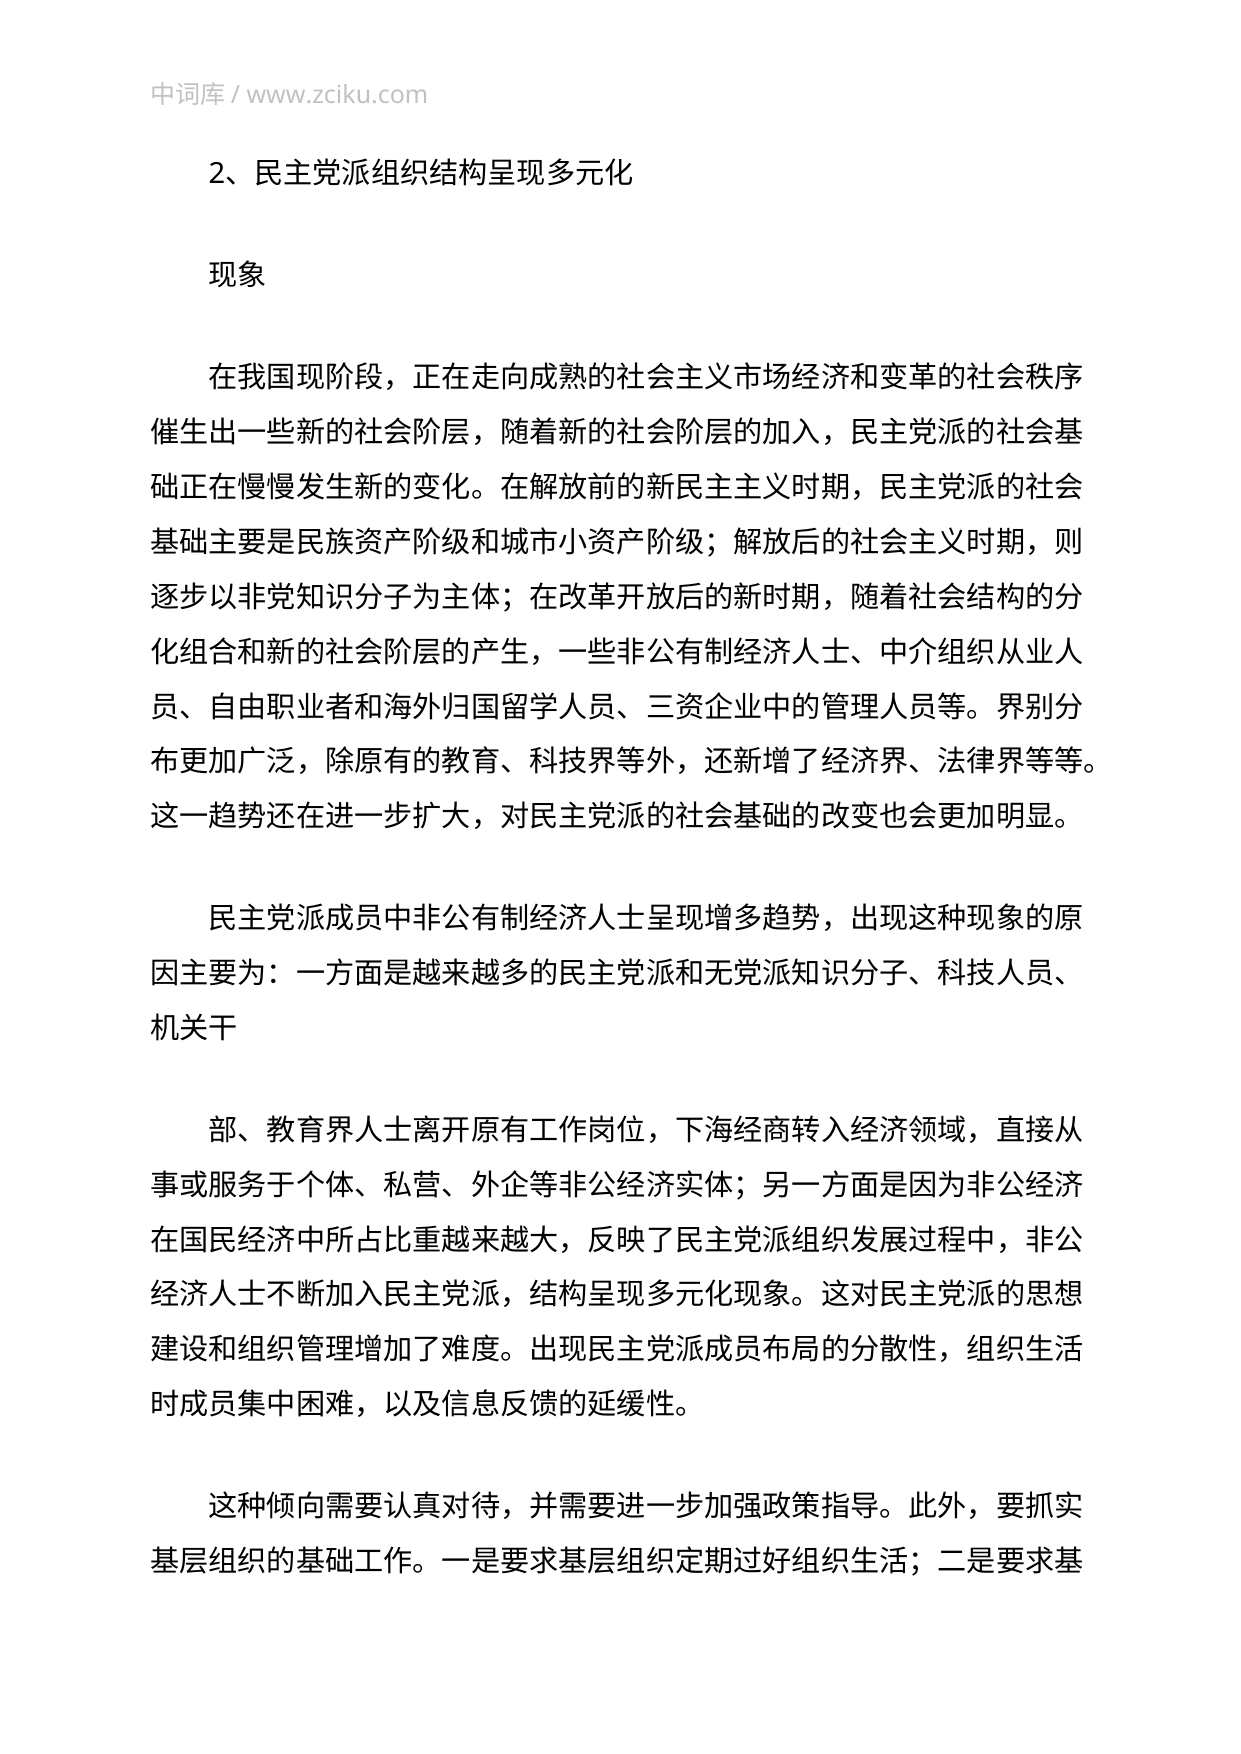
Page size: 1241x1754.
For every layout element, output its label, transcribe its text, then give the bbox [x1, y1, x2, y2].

text 2、民主党派组织结构呈现多元化 [150, 150, 1090, 192]
text 部、教育界人士离开原有工作岗位，下海经商转入经济领域，直接从事或服务于个体、私营、外企等非公经济实体；另一方面是因为非公经济在国民经济中所占比重越来越大，反映了民主党派组织发展过程中，非公经济人士不断加入民主党派，结构呈现多元化现象。这对民主党派的思想建设和组织管理增加了难度。出现民主党派成员布局的分散性，组织生活时成员集中困难，以及信息反馈的延缓性。 [150, 1106, 1090, 1423]
text 民主党派成员中非公有制经济人士呈现增多趋势，出现这种现象的原因主要为：一方面是越来越多的民主党派和无党派知识分子、科技人员、机关干 [150, 895, 1090, 1047]
text 在我国现阶段，正在走向成熟的社会主义市场经济和变革的社会秩序催生出一些新的社会阶层，随着新的社会阶层的加入，民主党派的社会基础正在慢慢发生新的变化。在解放前的新民主主义时期，民主党派的社会基础主要是民族资产阶级和城市小资产阶级；解放后的社会主义时期，则逐步以非党知识分子为主体；在改革开放后的新时期，随着社会结构的分化组合和新的社会阶层的产生，一些非公有制经济人士、中介组织从业人员、自由职业者和海外归国留学人员、三资企业中的管理人员等。界别分布更加广泛，除原有的教育、科技界等外，还新增了经济界、法律界等等。这一趋势还在进一步扩大，对民主党派的社会基础的改变也会更加明显。 [150, 354, 1090, 835]
text 现象 [150, 252, 1090, 294]
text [150, 1482, 1090, 1580]
